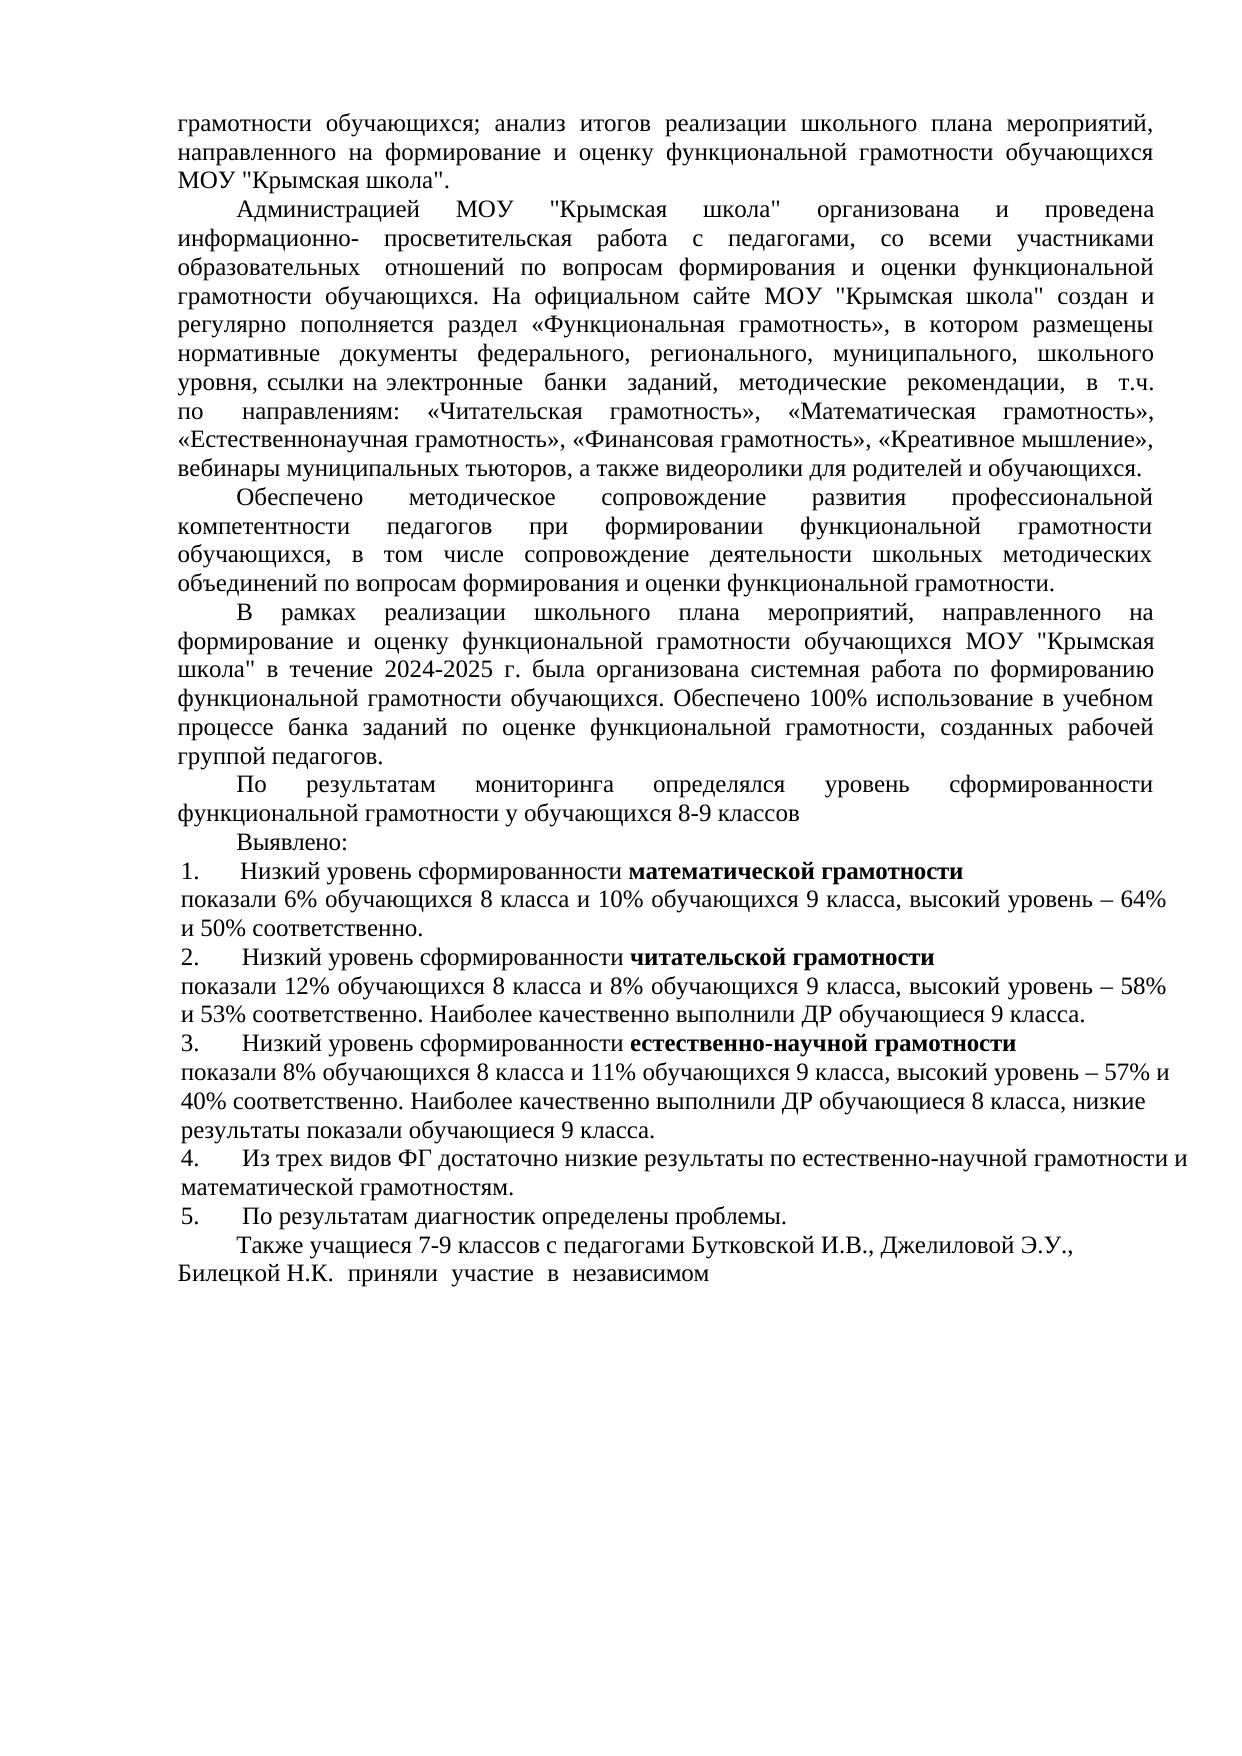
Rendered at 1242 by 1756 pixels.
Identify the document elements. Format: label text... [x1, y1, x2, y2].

text Также учащиеся 7-9 классов с педагогами Бутковской И.В., Джелиловой Э.У., Билецкой Н.К. приняли участие в независимом [177, 1230, 1177, 1287]
text показали 8% обучающихся 8 класса и 11% обучающихся 9 класса, высокий уровень – 57% и 40% соответственно. Наиболее качественно выполнили ДР обучающиеся 8 класса, низкие результаты показали обучающиеся 9 класса. [181, 1057, 1197, 1143]
text Выявлено: [236, 827, 1197, 856]
list Низкий уровень сформированности читательской грамотности [181, 942, 1197, 971]
list Низкий уровень сформированности математической грамотности [181, 856, 1197, 884]
text По результатам мониторинга определялся уровень сформированности функциональной грамотности у обучающихся 8-9 классов [177, 769, 1154, 827]
text показали 12% обучающихся 8 класса и 8% обучающихся 9 класса, высокий уровень – 58% и 53% соответственно. Наиболее качественно выполнили ДР обучающиеся 9 класса. [181, 971, 1167, 1028]
list По результатам диагностик определены проблемы. [181, 1201, 1197, 1230]
text показали 6% обучающихся 8 класса и 10% обучающихся 9 класса, высокий уровень – 64% и 50% соответственно. [181, 884, 1167, 942]
text В рамках реализации школьного плана мероприятий, направленного на формирование и оценку функциональной грамотности обучающихся МОУ "Крымская школа" в течение 2024-2025 г. была организована системная работа по формированию функциональной грамотности обучающихся. Обеспечено 100% использование в учебном процессе банка заданий по оценке функциональной грамотности, созданных рабочей группой педагогов. [177, 597, 1155, 769]
list Низкий уровень сформированности естественно-научной грамотности [181, 1028, 1197, 1057]
text Обеспечено методическое сопровождение развития профессиональной компетентности педагогов при формировании функциональной грамотности обучающихся, в том числе сопровождение деятельности школьных методических объединений по вопросам формирования и оценки функциональной грамотности. [177, 482, 1153, 597]
text Администрацией МОУ "Крымская школа" организована и проведена информационно- просветительская работа с педагогами, со всеми участниками образовательных отношений по вопросам формирования и оценки функциональной грамотности обучающихся. На официальном сайте МОУ "Крымская школа" создан и регулярно пополняется раздел «Функциональная грамотность», в котором размещены нормативные документы федерального, регионального, муниципального, школьного уровня, ссылки на электронные банки заданий, методические рекомендации, в т.ч. по направлениям: «Читательская грамотность», «Математическая грамотность», «Естественнонаучная грамотность», «Финансовая грамотность», «Креативное мышление», вебинары муниципальных тьюторов, а также видеоролики для родителей и обучающихся. [177, 194, 1154, 482]
text грамотности обучающихся; анализ итогов реализации школьного плана мероприятий, направленного на формирование и оценку функциональной грамотности обучающихся МОУ "Крымская школа". [177, 108, 1154, 194]
list Из трех видов ФГ достаточно низкие результаты по естественно-научной грамотности и математической грамотностям. [181, 1143, 1196, 1201]
